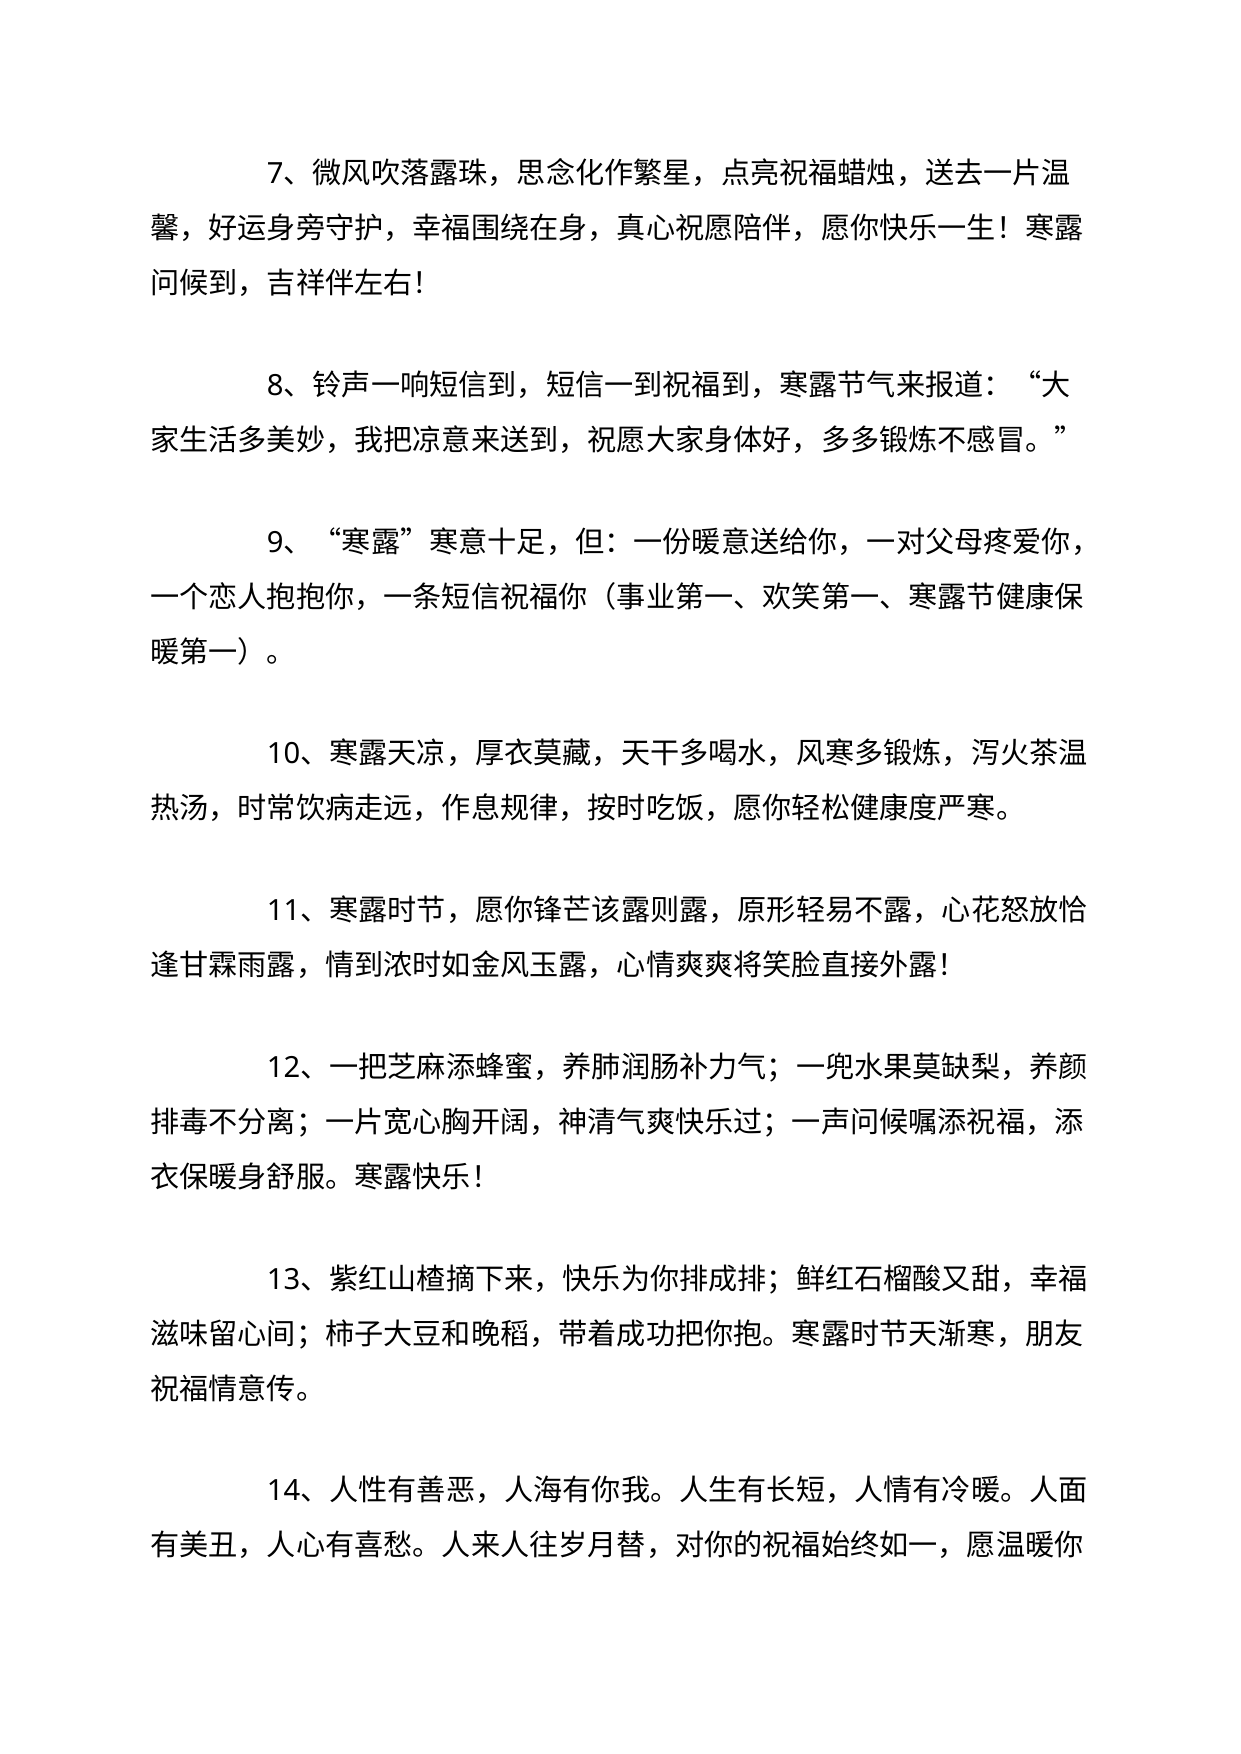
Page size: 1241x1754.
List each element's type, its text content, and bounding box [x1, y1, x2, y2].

text 7、微风吹落露珠，思念化作繁星，点亮祝福蜡烛，送去一片温馨，好运身旁守护，幸福围绕在身，真心祝愿陪伴，愿你快乐一生！寒露问候到，吉祥伴左右！ [150, 150, 1090, 302]
text 9、“寒露”寒意十足，但：一份暖意送给你，一对父母疼爱你，一个恋人抱抱你，一条短信祝福你（事业第一、欢笑第一、寒露节健康保暖第一）。 [150, 518, 1090, 671]
text 11、寒露时节，愿你锋芒该露则露，原形轻易不露，心花怒放恰逢甘霖雨露，情到浓时如金风玉露，心情爽爽将笑脸直接外露！ [150, 887, 1090, 984]
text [150, 1467, 1090, 1564]
text 8、铃声一响短信到，短信一到祝福到，寒露节气来报道：“大家生活多美妙，我把凉意来送到，祝愿大家身体好，多多锻炼不感冒。” [150, 362, 1090, 459]
text 12、一把芝麻添蜂蜜，养肺润肠补力气；一兜水果莫缺梨，养颜排毒不分离；一片宽心胸开阔，神清气爽快乐过；一声问候嘱添祝福，添衣保暖身舒服。寒露快乐！ [150, 1044, 1090, 1196]
text 10、寒露天凉，厚衣莫藏，天干多喝水，风寒多锻炼，泻火茶温热汤，时常饮病走远，作息规律，按时吃饭，愿你轻松健康度严寒。 [150, 730, 1090, 827]
text 13、紫红山楂摘下来，快乐为你排成排；鲜红石榴酸又甜，幸福滋味留心间；柿子大豆和晚稻，带着成功把你抱。寒露时节天渐寒，朋友祝福情意传。 [150, 1255, 1090, 1407]
